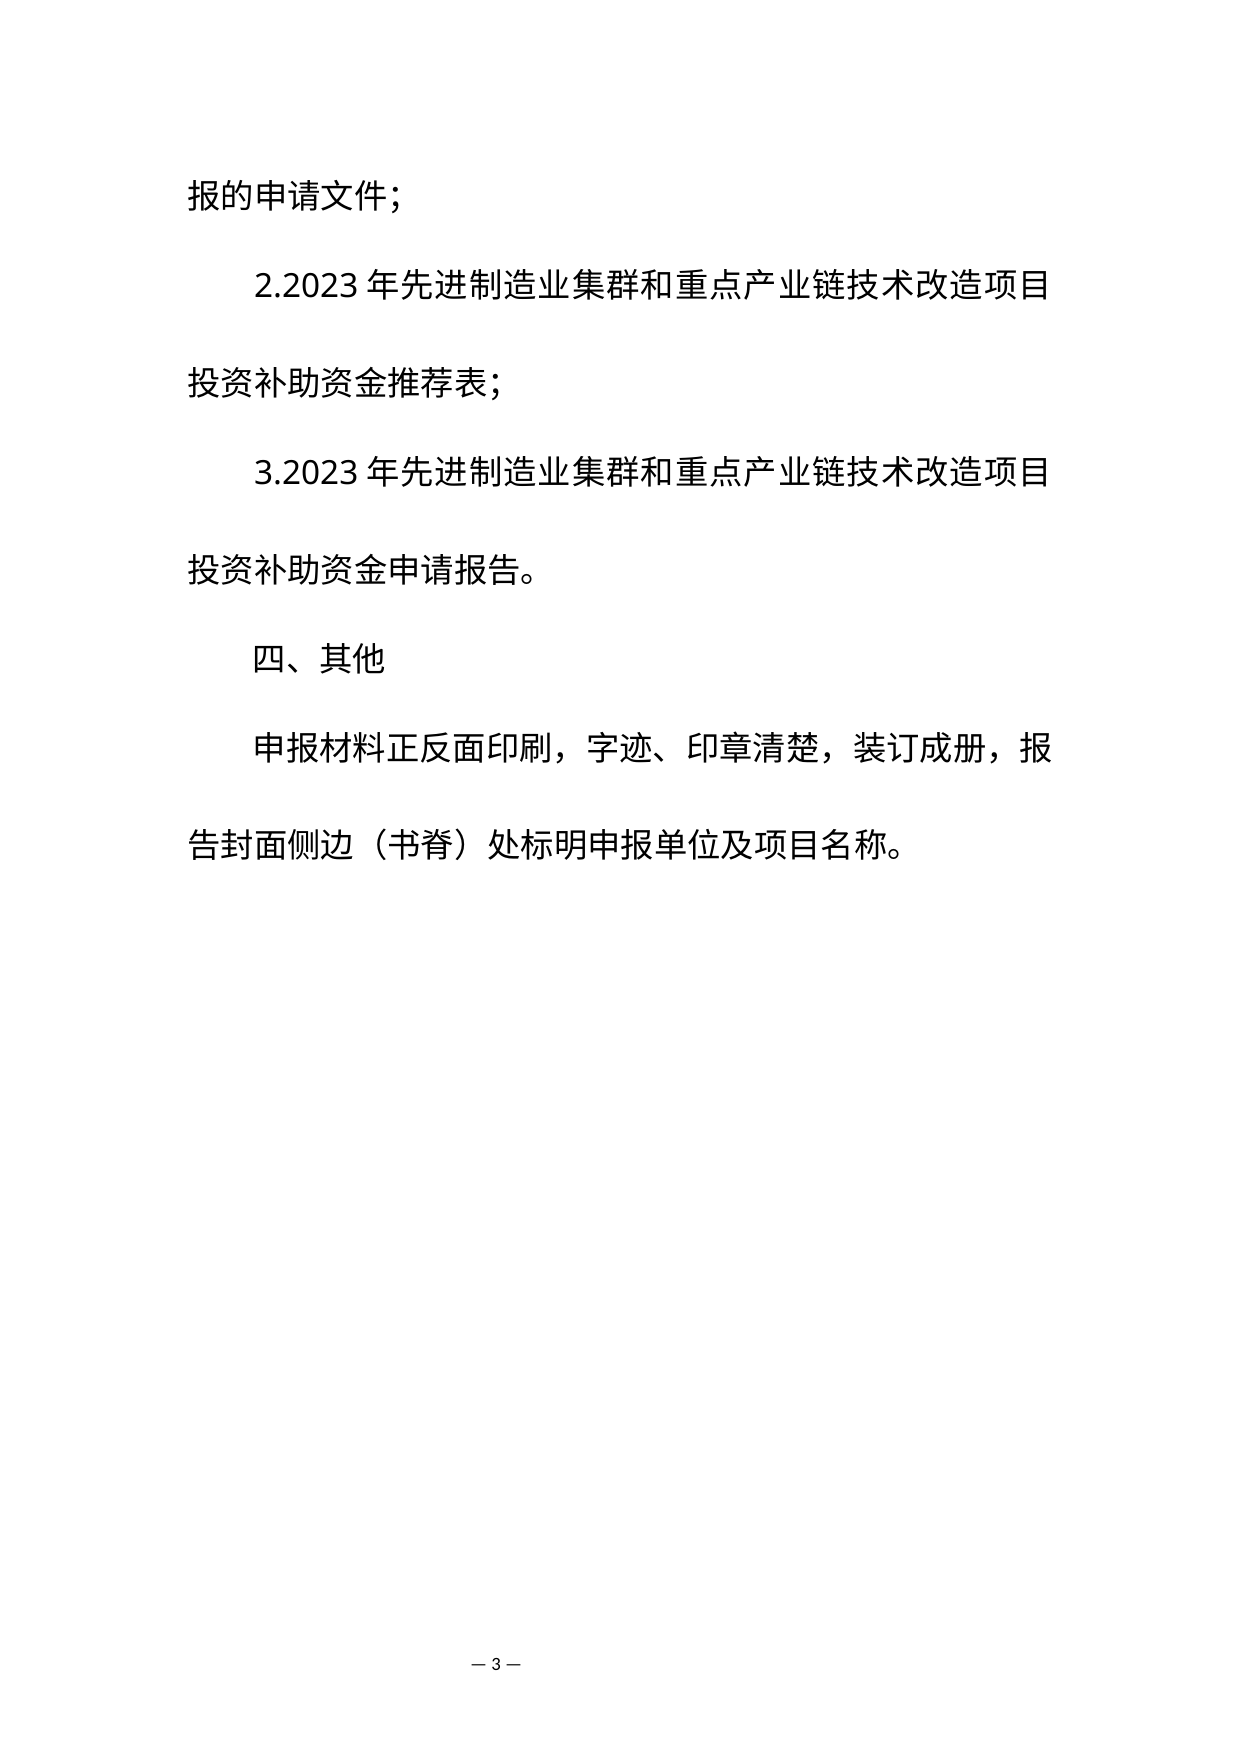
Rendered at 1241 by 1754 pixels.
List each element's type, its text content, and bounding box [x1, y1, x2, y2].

text 3.2023年先进制造业集群和重点产业链技术改造项目投资补助资金申请报告。 [187, 438, 1053, 600]
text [187, 162, 1053, 227]
text 2.2023年先进制造业集群和重点产业链技术改造项目投资补助资金推荐表； [187, 251, 1053, 413]
text 申报材料正反面印刷，字迹、印章清楚，装订成册，报告封面侧边（书脊）处标明申报单位及项目名称。 [187, 713, 1053, 876]
text 四、其他 [187, 624, 1053, 689]
